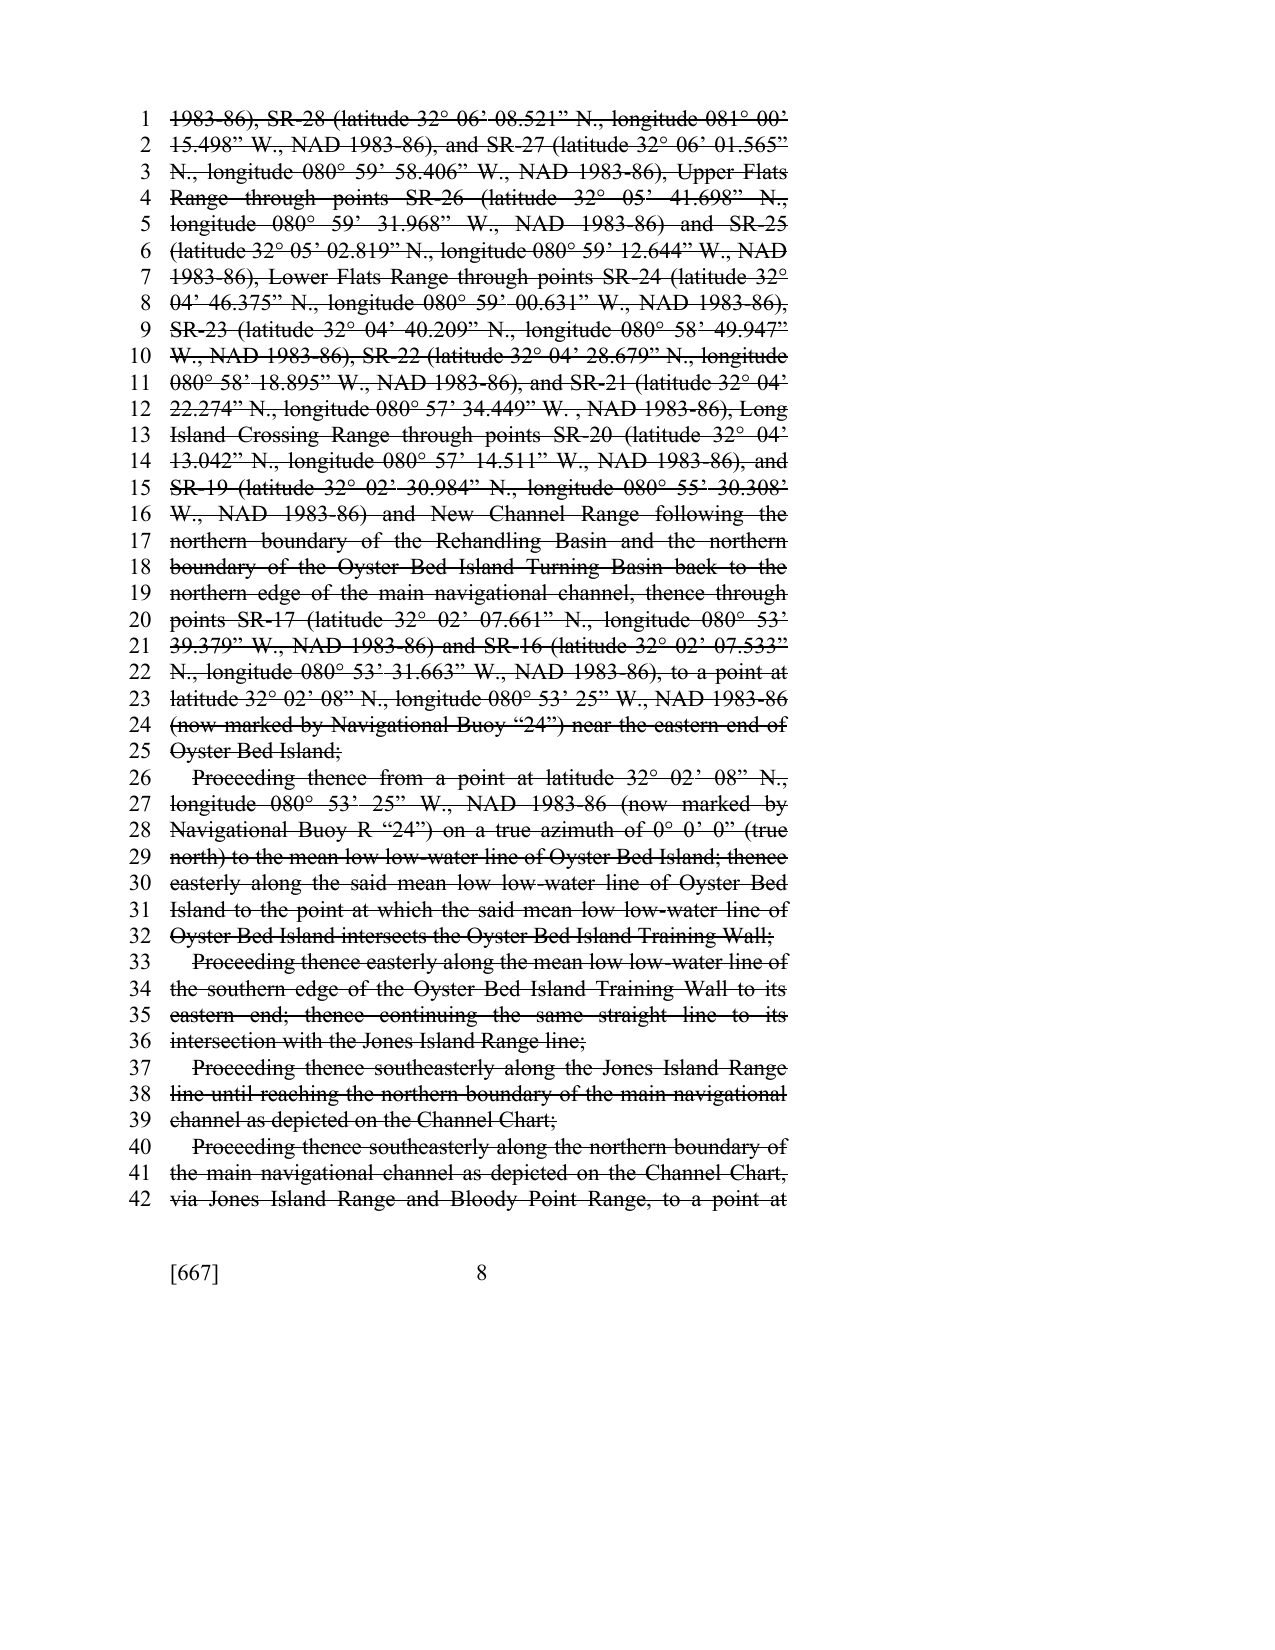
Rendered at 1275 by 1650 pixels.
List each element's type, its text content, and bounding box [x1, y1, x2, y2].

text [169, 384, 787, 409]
text Proceeding thence southeasterly along the Jones Island Range line until reaching the northern boundary of the main navigational channel as depicted on the Channel Chart; [169, 1054, 787, 1094]
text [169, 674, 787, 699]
text Proceeding thence easterly along the mean low low-water line of the southern edge of the Oyster Bed Island Training Wall to its eastern end; thence continuing the same straight line to its intersection with the Jones Island Range line; [169, 1016, 787, 1054]
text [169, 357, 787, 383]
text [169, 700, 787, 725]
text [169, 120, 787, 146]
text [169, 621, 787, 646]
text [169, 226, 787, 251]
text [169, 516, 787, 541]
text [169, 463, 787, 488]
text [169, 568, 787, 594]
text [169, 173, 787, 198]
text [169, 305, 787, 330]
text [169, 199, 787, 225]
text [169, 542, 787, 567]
text Proceeding thence easterly along the mean low low-water line of the southern edge of the Oyster Bed Island Training Wall to its eastern end; thence continuing the same straight line to its intersection with the Jones Island Range line; [169, 948, 787, 989]
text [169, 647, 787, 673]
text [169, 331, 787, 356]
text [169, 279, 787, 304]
text Proceeding thence easterly along the mean low low-water line of the southern edge of the Oyster Bed Island Training Wall to its eastern end; thence continuing the same straight line to its intersection with the Jones Island Range line; [169, 990, 787, 1015]
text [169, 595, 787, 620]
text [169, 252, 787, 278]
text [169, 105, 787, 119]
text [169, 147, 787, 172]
text Proceeding thence southeasterly along the Jones Island Range line until reaching the northern boundary of the main navigational channel as depicted on the Channel Chart; [169, 1095, 787, 1133]
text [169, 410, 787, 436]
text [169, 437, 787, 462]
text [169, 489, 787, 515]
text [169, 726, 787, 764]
